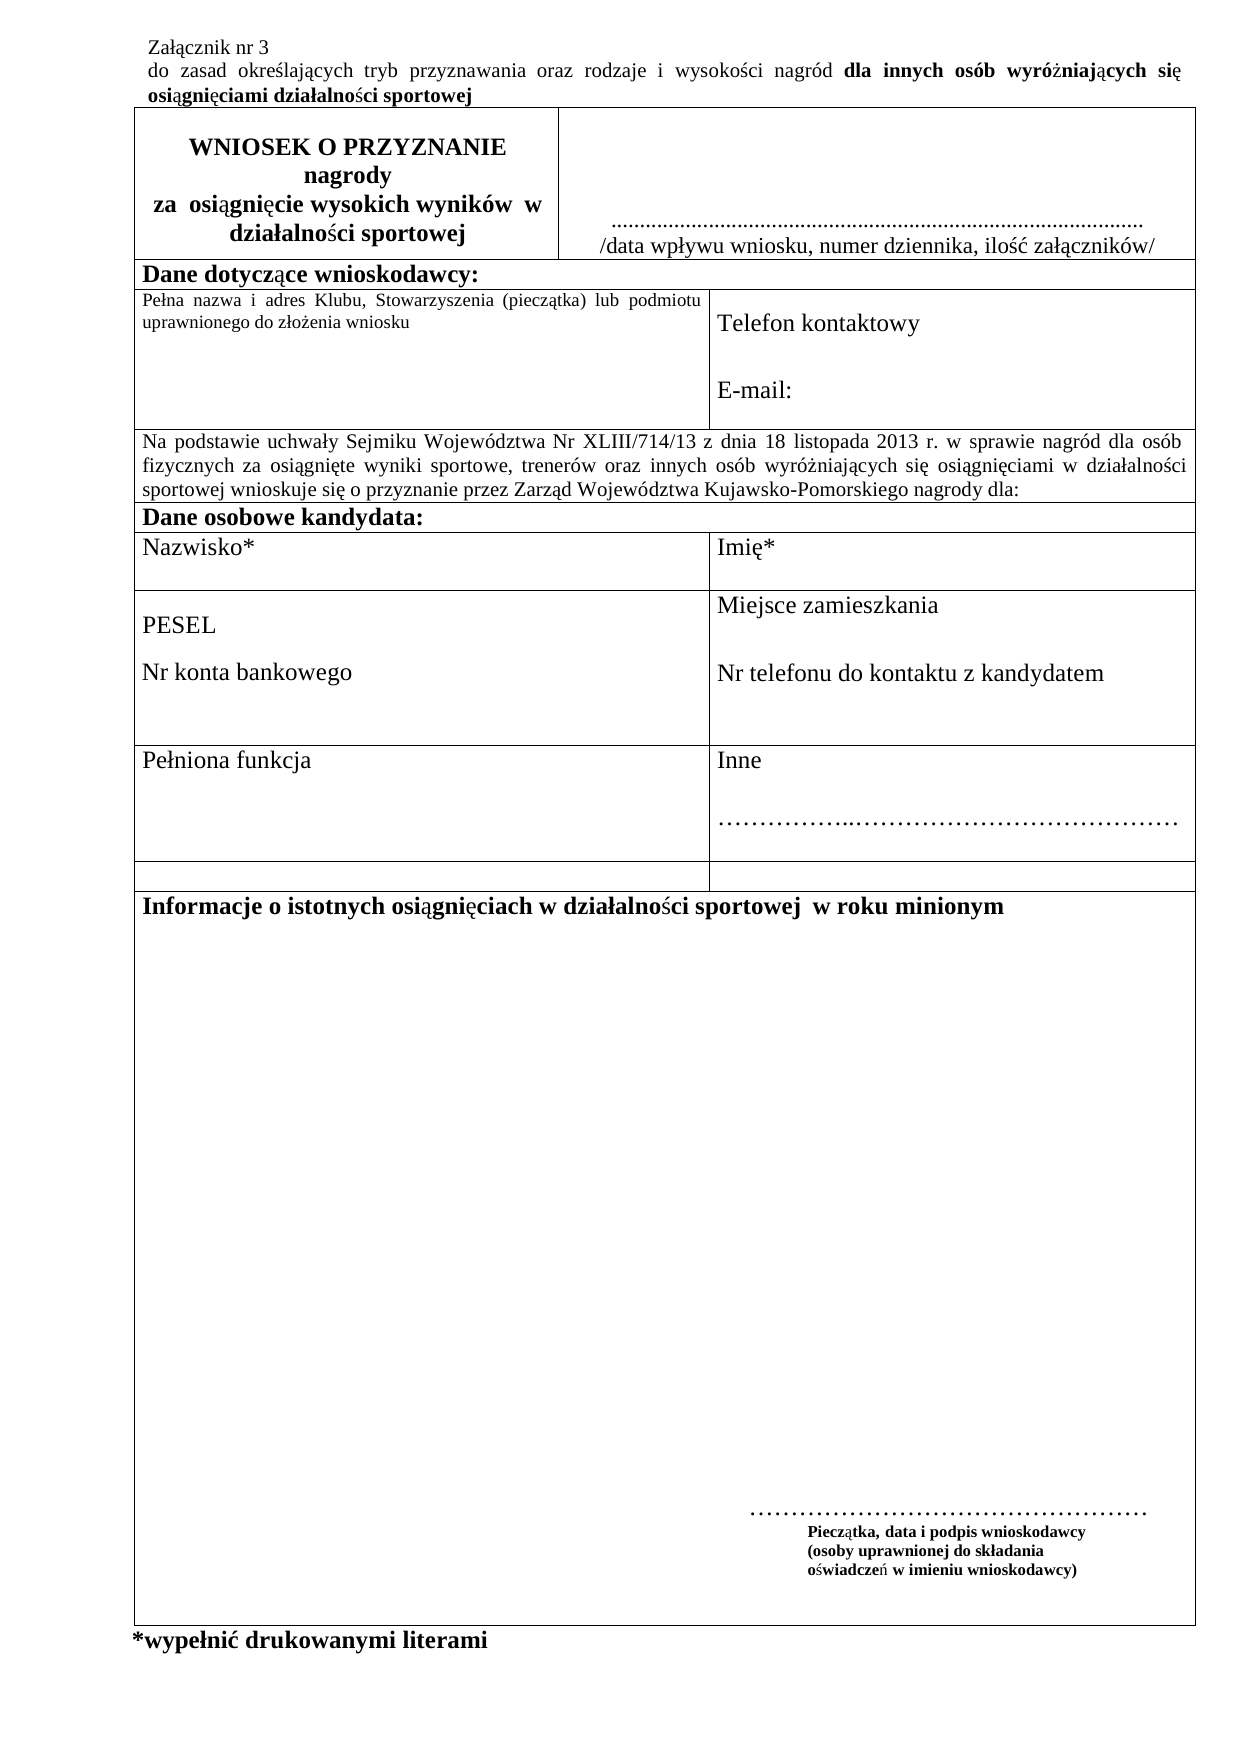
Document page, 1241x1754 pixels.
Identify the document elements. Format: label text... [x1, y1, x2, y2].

table_header WNIOSEK O PRZYZNANIE nagrody za osiągnięcie wysokich wyników w działalności sportowej [135, 108, 558, 259]
text *wypełnić drukowanymi literami [132, 1626, 1211, 1654]
table_cell Na podstawie uchwały Sejmiku Województwa Nr XLIII/714/13 z dnia 18 listopada 2013 r. w sprawie nagród dla osób fizycznych za osiągnięte wyniki sportowe, trenerów oraz innych osób wyróżniających się osiągnięciami w działalności sportowej wnioskuje się o przyznanie przez Zarząd Województwa Kujawsko-Pomorskiego nagrody dla: [135, 430, 1195, 502]
table_cell Telefon kontaktowy E-mail: [710, 290, 1195, 429]
table_cell [135, 862, 709, 891]
table_cell Nazwisko* [135, 533, 709, 590]
text do zasad określających tryb przyznawania oraz rodzaje i wysokości nagród dla innych osób wyróżniających się [148, 59, 1211, 83]
table_cell Pełniona funkcja [135, 746, 709, 861]
table_cell [710, 862, 1195, 891]
text Załącznik nr 3 [148, 35, 1211, 59]
table_cell Imię* [710, 533, 1195, 590]
table_cell PESEL Nr konta bankowego [135, 591, 709, 745]
table_cell Miejsce zamieszkania Nr telefonu do kontaktu z kandydatem [710, 591, 1195, 745]
table_cell Informacje o istotnych osiągnięciach w działalności sportowej w roku minionym ………………………………………… Pieczątka, data i podpis wnioskodawcy (osoby uprawnionej do składania oświadczeń w imieniu wnioskodawcy) [135, 892, 1195, 1624]
table_cell Inne ……………..………………………………… [710, 746, 1195, 861]
text osiągnięciami działalności sportowej [148, 83, 1211, 107]
table_cell Dane osobowe kandydata: [135, 503, 1195, 532]
table_cell Pełna nazwa i adres Klubu, Stowarzyszenia (pieczątka) lub podmiotu uprawnionego do złożenia wniosku [135, 290, 709, 429]
table_cell Dane dotyczące wnioskodawcy: [135, 260, 1195, 289]
table_header ............................................................................................. /data wpływu wniosku, numer dziennika, ilość załączników/ [559, 108, 1195, 259]
